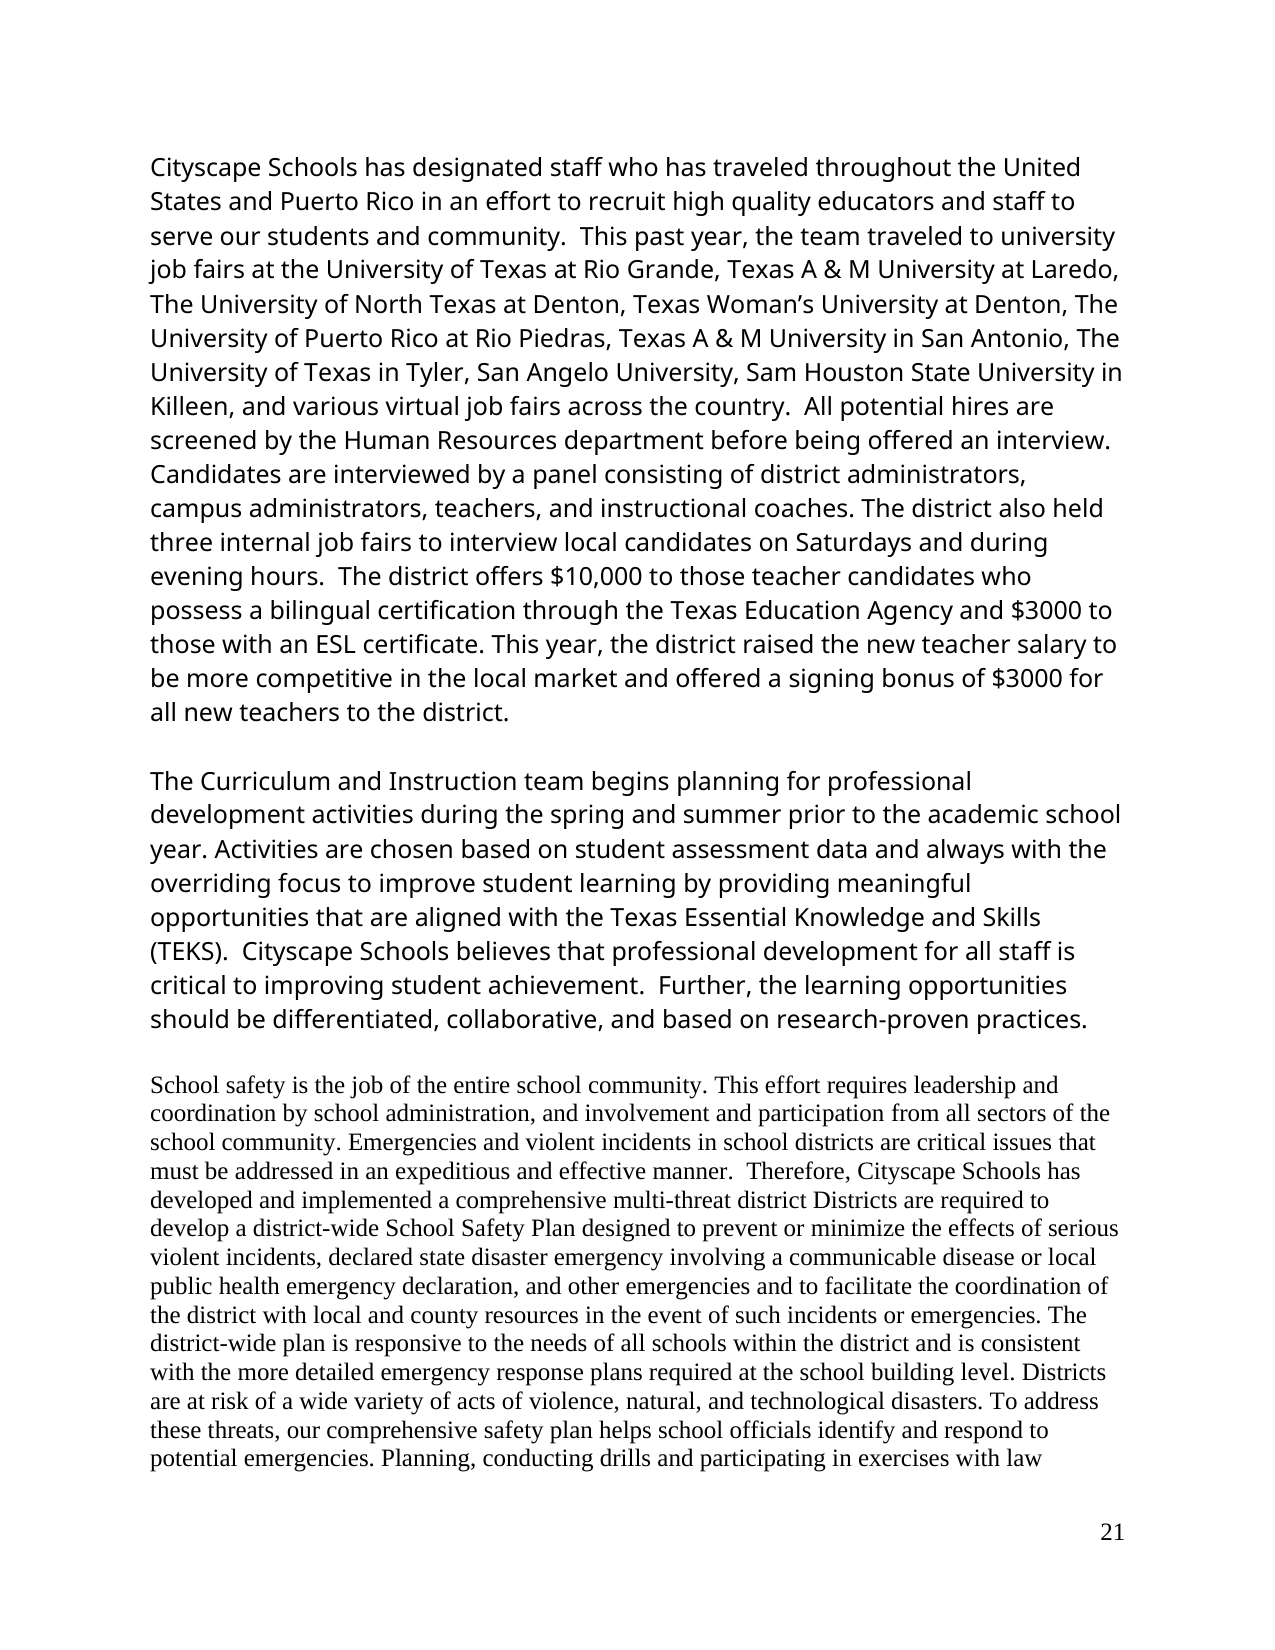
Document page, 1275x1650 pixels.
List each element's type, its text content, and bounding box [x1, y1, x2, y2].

text The Curriculum and Instruction team begins planning for professional development activities during the spring and summer prior to the academic school year. Activities are chosen based on student assessment data and always with the overriding focus to improve student learning by providing meaningful opportunities that are aligned with the Texas Essential Knowledge and Skills (TEKS). Cityscape Schools believes that professional development for all staff is critical to improving student achievement. Further, the learning opportunities should be differentiated, collaborative, and based on research-proven practices. [150, 763, 1125, 1036]
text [150, 1070, 1125, 1472]
text Cityscape Schools has designated staff who has traveled throughout the United States and Puerto Rico in an effort to recruit high quality educators and staff to serve our students and community. This past year, the team traveled to university job fairs at the University of Texas at Rio Grande, Texas A & M University at Laredo, The University of North Texas at Denton, Texas Woman’s University at Denton, The University of Puerto Rico at Rio Piedras, Texas A & M University in San Antonio, The University of Texas in Tyler, San Angelo University, Sam Houston State University in Killeen, and various virtual job fairs across the country. All potential hires are screened by the Human Resources department before being offered an interview. Candidates are interviewed by a panel consisting of district administrators, campus administrators, teachers, and instructional coaches. The district also held three internal job fairs to interview local candidates on Saturdays and during evening hours. The district offers $10,000 to those teacher candidates who possess a bilingual certification through the Texas Education Agency and $3000 to those with an ESL certificate. This year, the district raised the new teacher salary to be more competitive in the local market and offered a signing bonus of $3000 for all new teachers to the district. [150, 150, 1125, 729]
